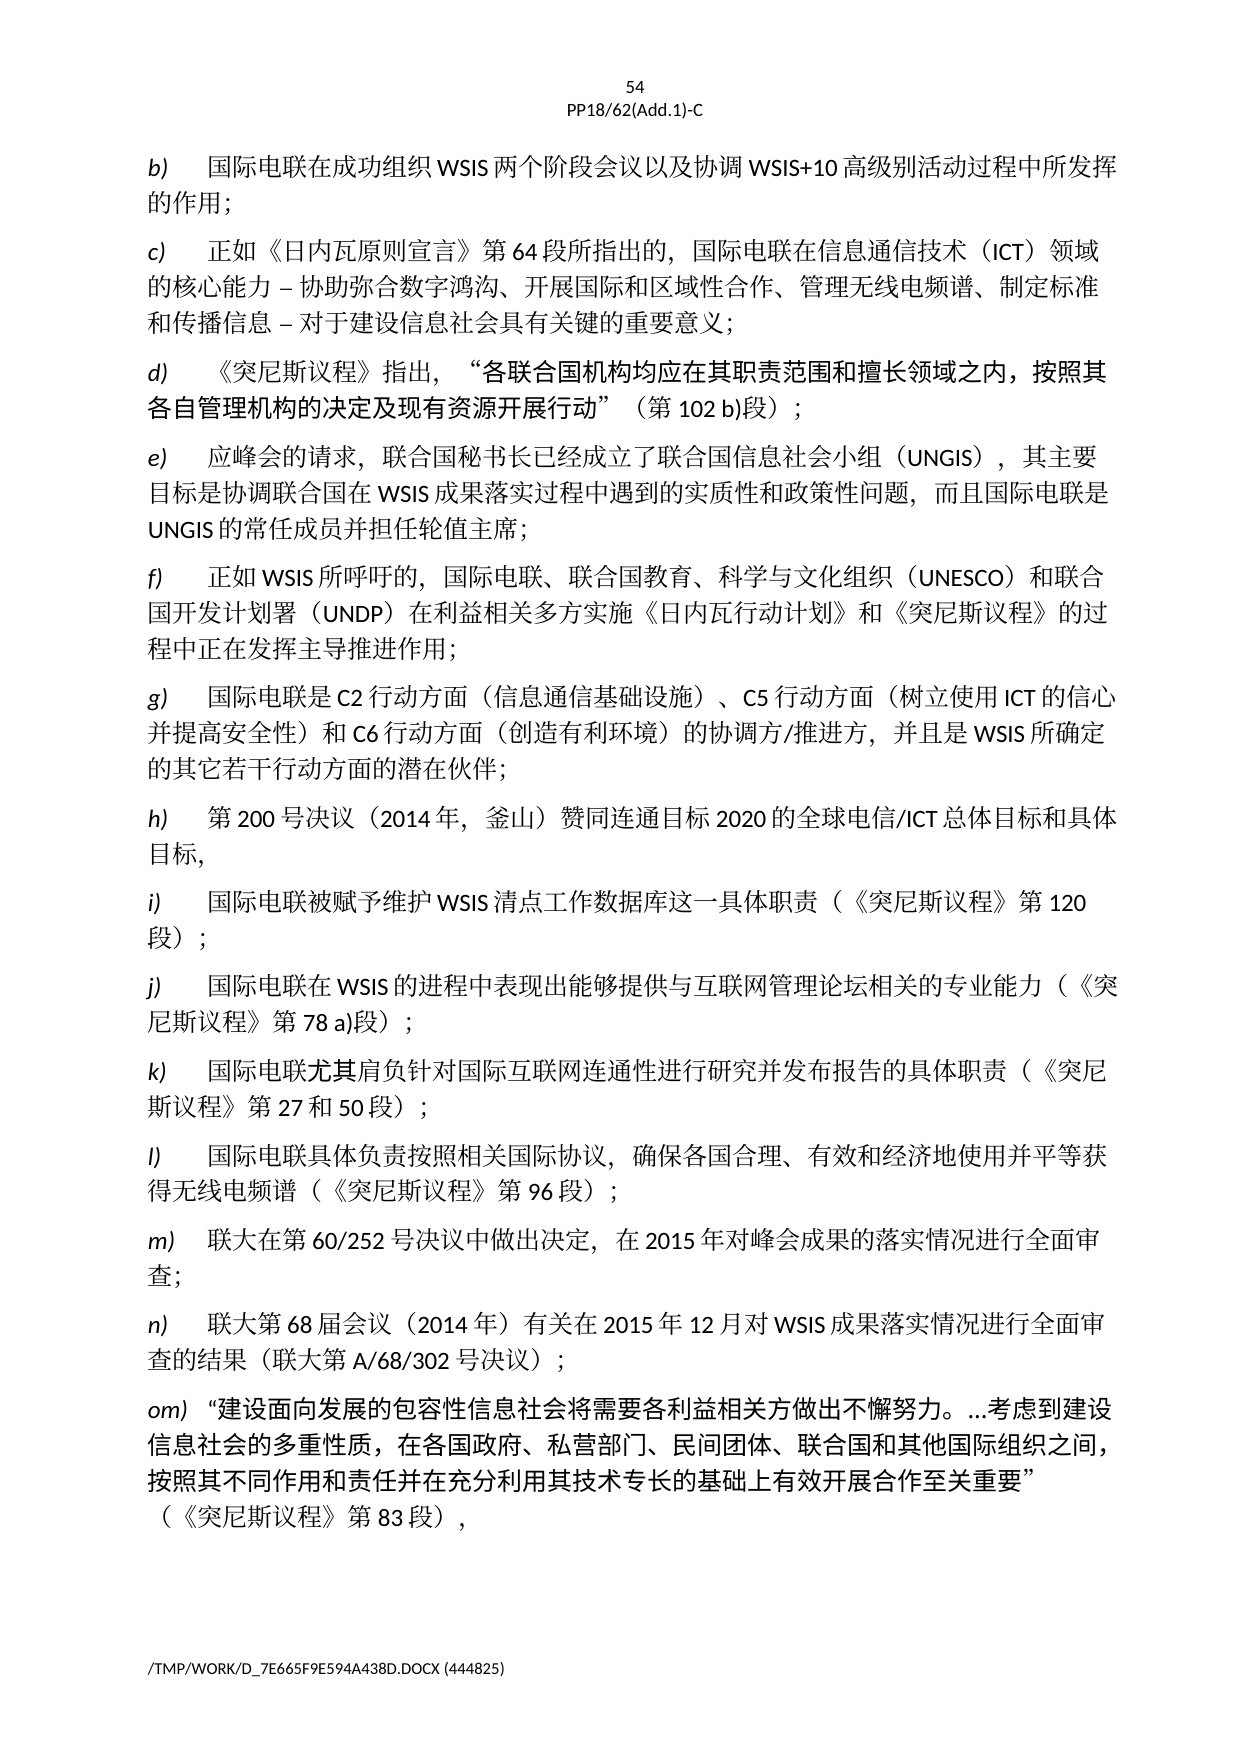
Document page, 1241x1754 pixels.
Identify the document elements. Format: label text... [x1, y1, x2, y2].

text l) 国际电联具体负责按照相关国际协议，确保各国合理、有效和经济地使用并平等获得无线电频谱（《突尼斯议程》第96段）； [148, 1136, 1122, 1208]
text j) 国际电联在WSIS的进程中表现出能够提供与互联网管理论坛相关的专业能力（《突尼斯议程》第78 a)段）； [148, 967, 1122, 1039]
text f) 正如WSIS所呼吁的，国际电联、联合国教育、科学与文化组织（UNESCO）和联合国开发计划署（UNDP）在利益相关多方实施《日内瓦行动计划》和《突尼斯议程》的过程中正在发挥主导推进作用； [148, 558, 1122, 666]
text d) 《突尼斯议程》指出，“各联合国机构均应在其职责范围和擅长领域之内，按照其各自管理机构的决定及现有资源开展行动”（第102 b)段）； [148, 352, 1122, 425]
text ) “建设面向发展的包容性信息社会将需要各利益相关方做出不懈努力。...考虑到建设信息社会的多重性质，在各国政府、私营部门、民间团体、联合国和其他国际组织之间，按照其不同作用和责任并在充分利用其技术专长的基础上有效开展合作至关重要”（《突尼斯议程》第83段）， [148, 1389, 1122, 1534]
text c) 正如《日内瓦原则宣言》第64段所指出的，国际电联在ICT领域的核心能力 – 协助弥合数字鸿沟、开展国际和区域性合作、管理无线电频谱、制定标准和传播信息 – 对于建设信息社会具有关键的重要意义； [148, 232, 1122, 340]
text k) 国际电联尤其肩负针对国际互联网连通性进行研究并发布报告的具体职责（《突尼斯议程》第27和50段）； [148, 1051, 1122, 1124]
text b) 国际电联在成功组织WSIS两个阶段会议以及协调WSIS+10高级别活动过程中所发挥的作用； [148, 148, 1122, 219]
text h) 第200号决议（2014年，釜山）赞同连通目标2020的全球电信/ICT总体目标和具体目标， [148, 798, 1122, 870]
text i) 国际电联被赋予维护WSIS清点工作数据库这一具体职责（《突尼斯议程》第120段）； [148, 883, 1122, 954]
text g) 国际电联是C2行动方面（信息通信基础设施）、C5行动方面（树立使用ICT的信心并提高安全性）和C6行动方面（创造有利环境）的协调方/推进方，并且是WSIS所确定的其它若干行动方面的潜在伙伴； [148, 678, 1122, 786]
text e) 应峰会的请求，联合国秘书长已经成立了联合国信息社会小组（UNGIS），其主要目标是协调联合国在WSIS成果落实过程中遇到的实质性和政策性问题，而且国际电联是UNGIS的常任成员并担任轮值主席； [148, 437, 1122, 545]
